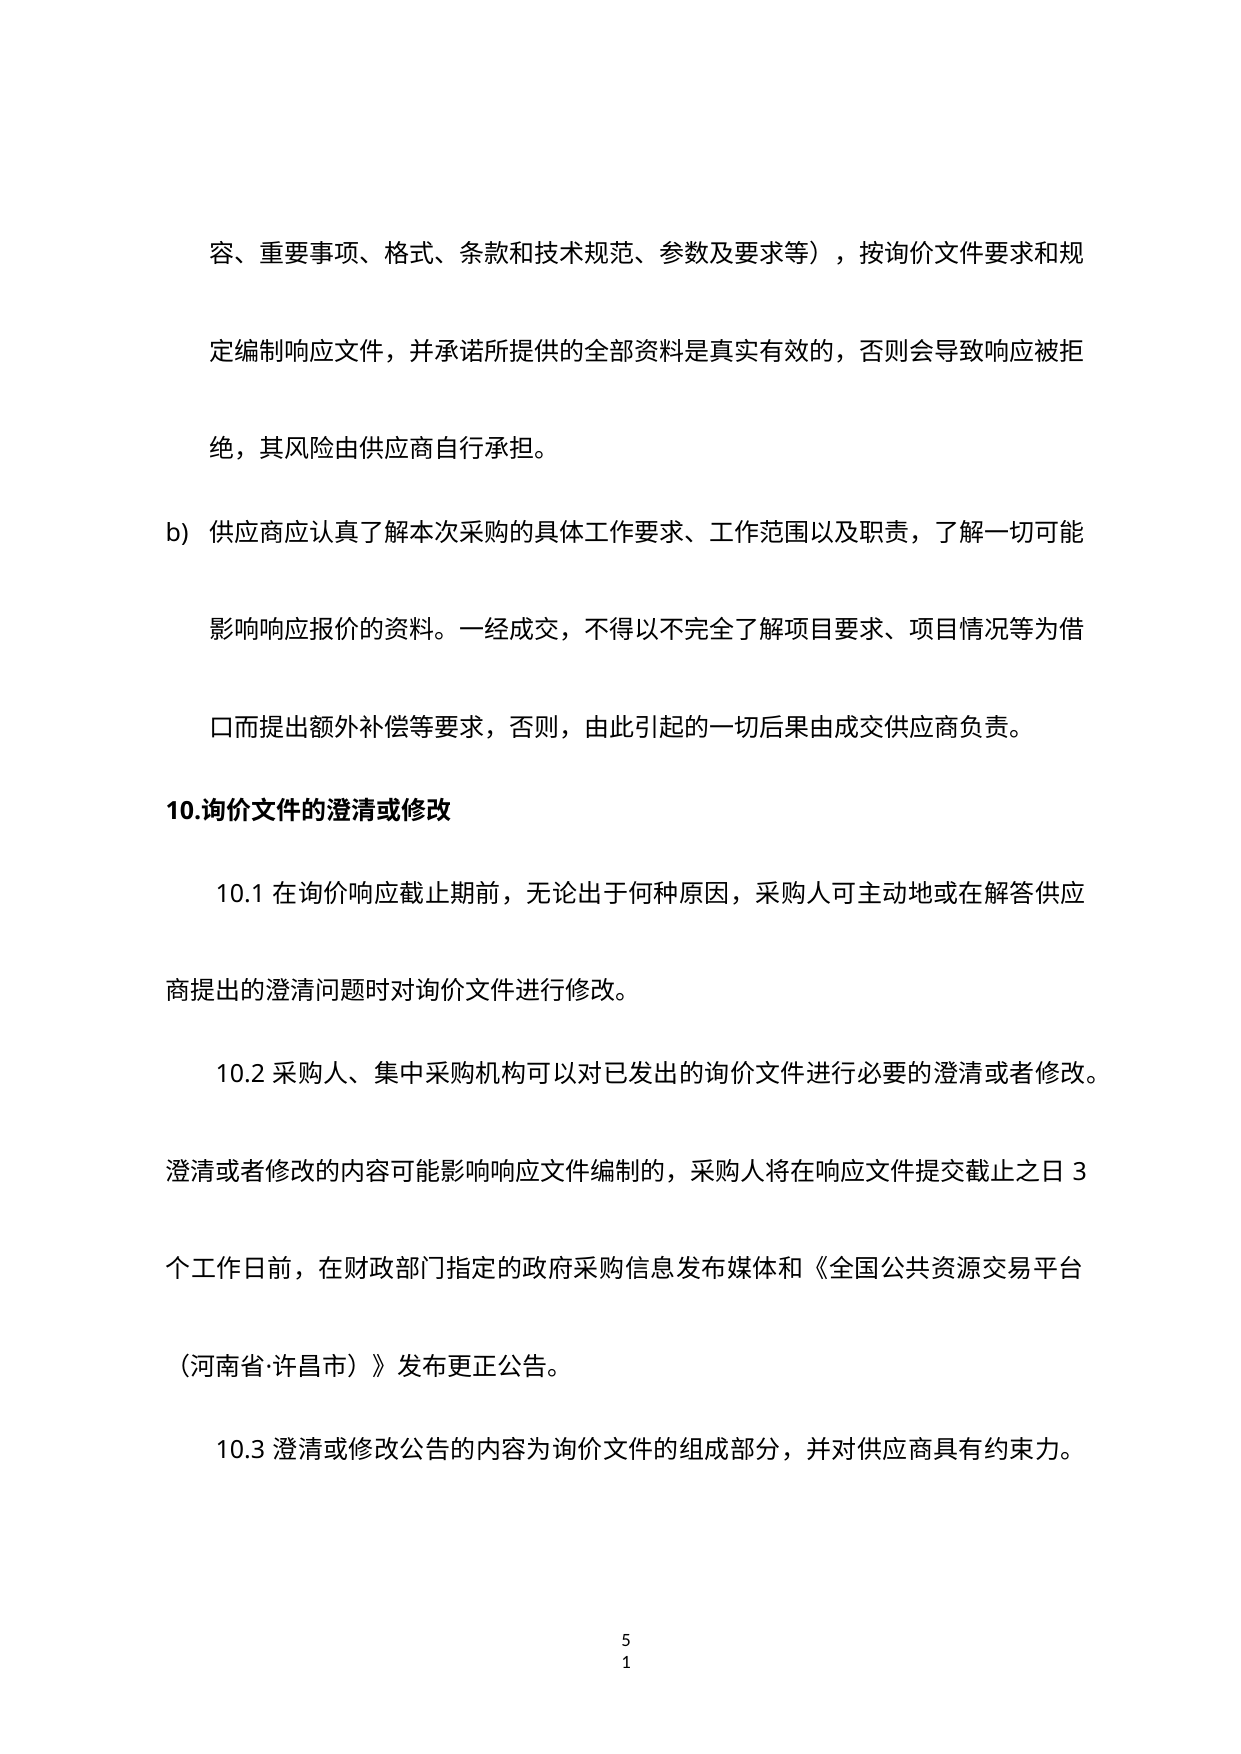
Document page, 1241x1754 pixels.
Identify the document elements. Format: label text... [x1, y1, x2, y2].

list 供应商应认真了解本次采购的具体工作要求、工作范围以及职责，了解一切可能影响响应报价的资料。一经成交，不得以不完全了解项目要求、项目情况等为借口而提出额外补偿等要求，否则，由此引起的一切后果由成交供应商负责。 [165, 498, 1087, 758]
text 10.2 采购人、集中采购机构可以对已发出的询价文件进行必要的澄清或者修改。澄清或者修改的内容可能影响响应文件编制的，采购人将在响应文件提交截止之日3个工作日前，在财政部门指定的政府采购信息发布媒体和《全国公共资源交易平台（河南省·许昌市）》发布更正公告。 [165, 1039, 1087, 1397]
text 10.1 在询价响应截止期前，无论出于何种原因，采购人可主动地或在解答供应商提出的澄清问题时对询价文件进行修改。 [165, 859, 1087, 1021]
text 10.询价文件的澄清或修改 [165, 776, 1087, 841]
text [165, 1415, 1087, 1480]
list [165, 219, 1087, 479]
